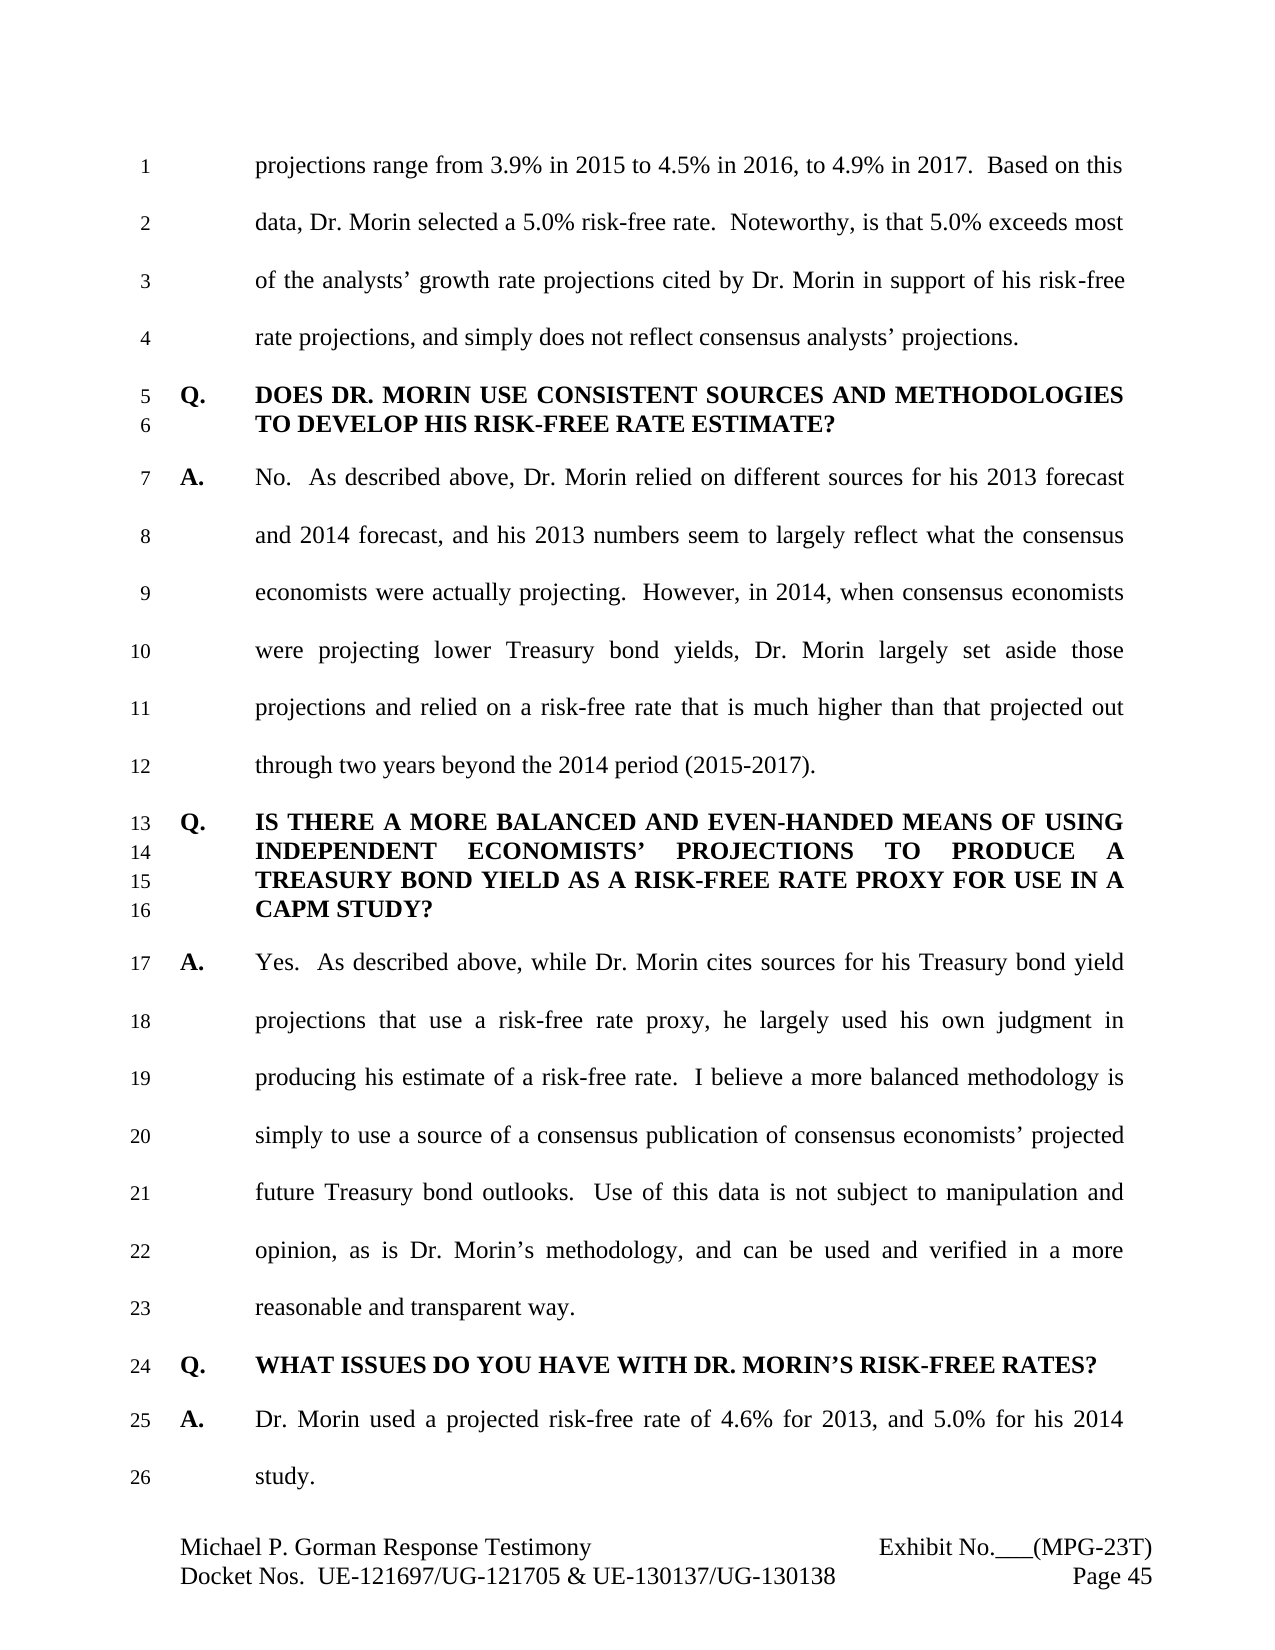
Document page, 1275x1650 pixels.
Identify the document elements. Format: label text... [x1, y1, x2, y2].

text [180, 150, 1125, 351]
text Q. IS THERE A MORE BALANCED AND EVEN-HANDED MEANS OF USING INDEPENDENT ECONOMISTS’ PROJECTIONS TO PRODUCE A TREASURY BOND YIELD AS A RISK-FREE RATE PROXY FOR USE IN A CAPM STUDY? [180, 807, 1125, 922]
text A. No. As described above, Dr. Morin relied on different sources for his 2013 forecast and 2014 forecast, and his 2013 numbers seem to largely reflect what the consensus economists were actually projecting. However, in 2014, when consensus economists were projecting lower Treasury bond yields, Dr. Morin largely set aside those projections and relied on a risk-free rate that is much higher than that projected out through two years beyond the 2014 period (2015-2017). [180, 462, 1125, 779]
text Q. DOES DR. MORIN USE CONSISTENT SOURCES AND METHODOLOGIES TO DEVELOP HIS RISK-FREE RATE ESTIMATE? [180, 380, 1125, 437]
text Q. WHAT ISSUES DO YOU HAVE WITH DR. MORIN’S RISK-FREE RATES? [180, 1350, 1125, 1379]
text A. Dr. Morin used a projected risk-free rate of 4.6% for 2013, and 5.0% for his 2014 study. [180, 1404, 1125, 1490]
text A. Yes. As described above, while Dr. Morin cites sources for his Treasury bond yield projections that use a risk-free rate proxy, he largely used his own judgment in producing his estimate of a risk-free rate. I believe a more balanced methodology is simply to use a source of a consensus publication of consensus economists’ projected future Treasury bond outlooks. Use of this data is not subject to manipulation and opinion, as is Dr. Morin’s methodology, and can be used and verified in a more reasonable and transparent way. [180, 947, 1125, 1321]
